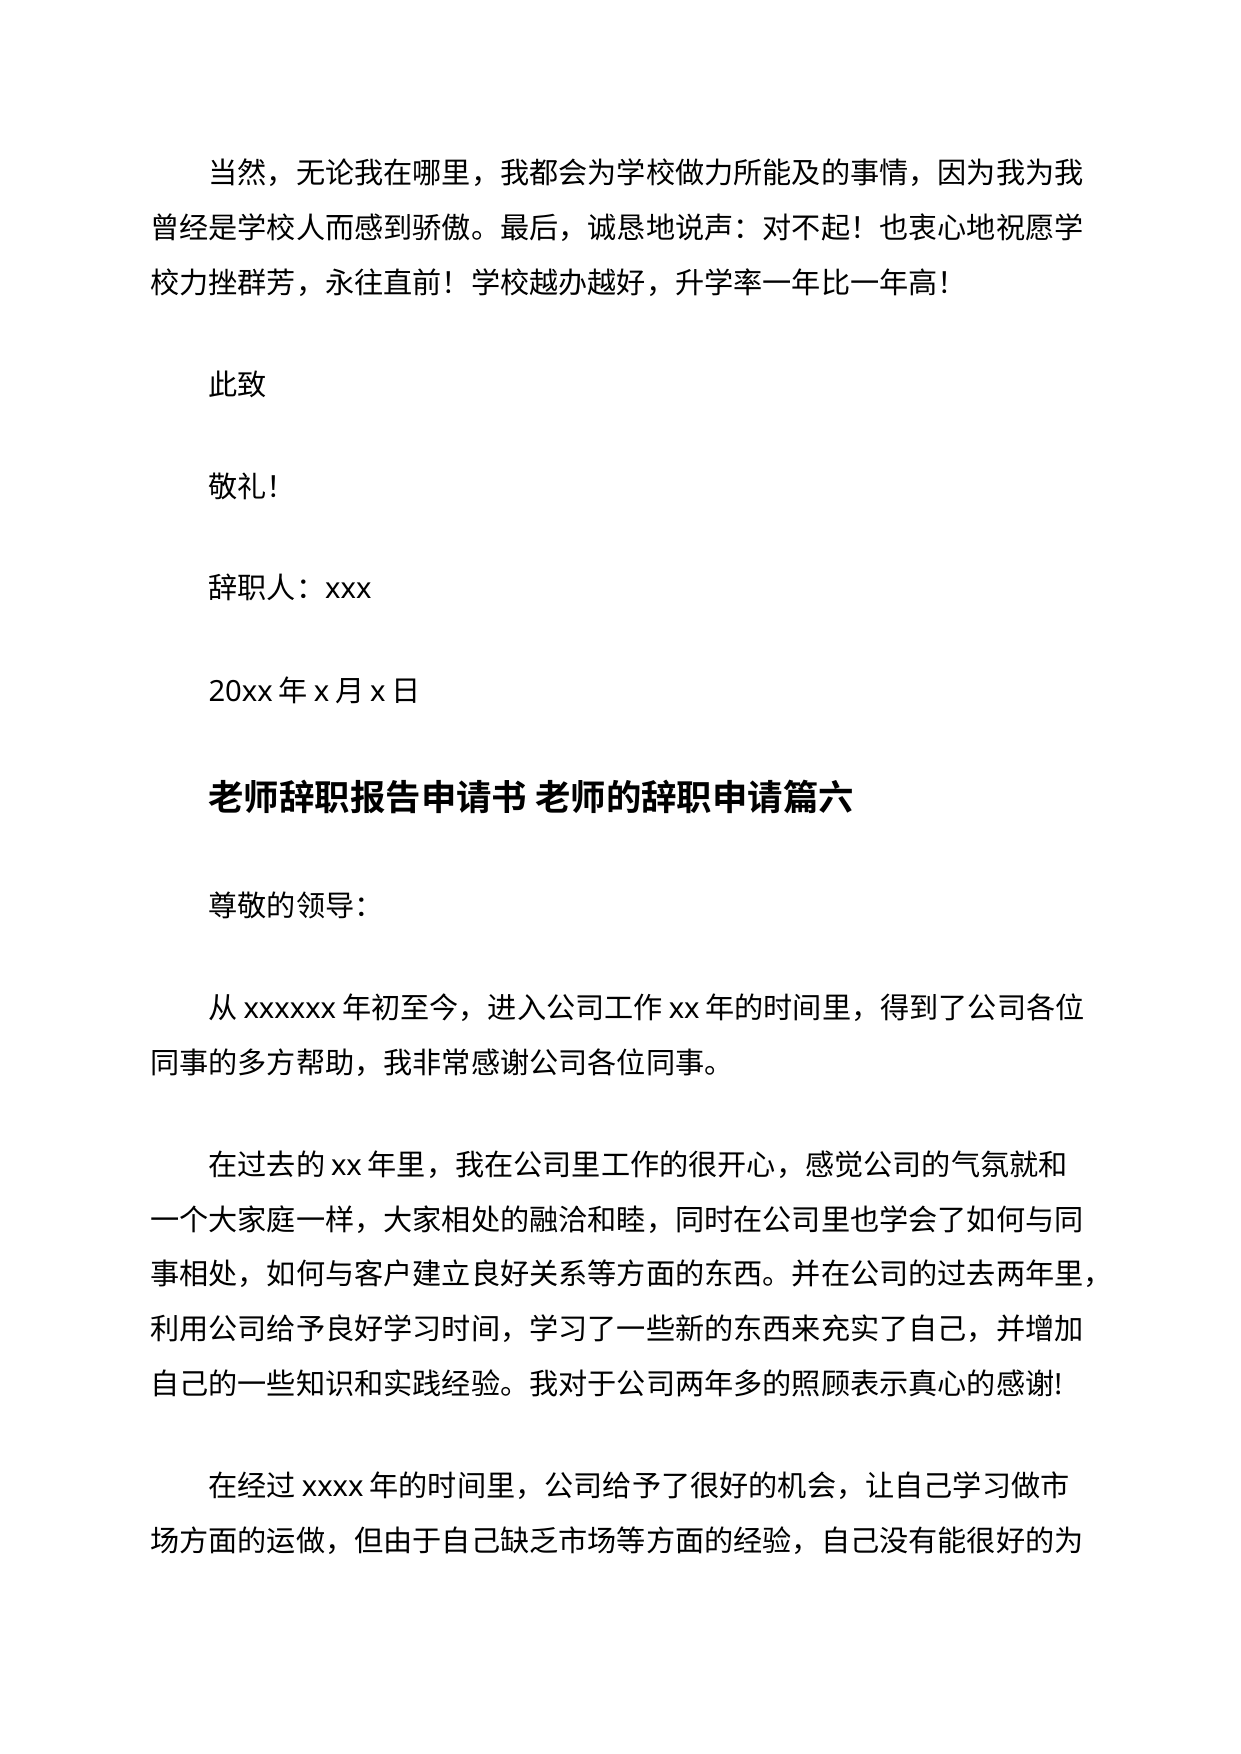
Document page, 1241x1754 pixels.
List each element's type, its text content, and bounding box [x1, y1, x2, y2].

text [150, 1463, 1090, 1560]
text 当然，无论我在哪里，我都会为学校做力所能及的事情，因为我为我曾经是学校人而感到骄傲。最后，诚恳地说声：对不起！也衷心地祝愿学校力挫群芳，永往直前！学校越办越好，升学率一年比一年高！ [150, 150, 1090, 302]
text 辞职人：xxx [150, 565, 1090, 607]
text 老师辞职报告申请书 老师的辞职申请篇六 [150, 769, 1090, 820]
text 在过去的xx年里，我在公司里工作的很开心，感觉公司的气氛就和一个大家庭一样，大家相处的融洽和睦，同时在公司里也学会了如何与同事相处，如何与客户建立良好关系等方面的东西。并在公司的过去两年里，利用公司给予良好学习时间，学习了一些新的东西来充实了自己，并增加自己的一些知识和实践经验。我对于公司两年多的照顾表示真心的感谢! [150, 1141, 1090, 1403]
text 20xx年x月x日 [150, 667, 1090, 709]
text 敬礼！ [150, 463, 1090, 506]
text 尊敬的领导： [150, 882, 1090, 925]
text 此致 [150, 362, 1090, 404]
text 从xxxxxx年初至今，进入公司工作xx年的时间里，得到了公司各位同事的多方帮助，我非常感谢公司各位同事。 [150, 984, 1090, 1082]
